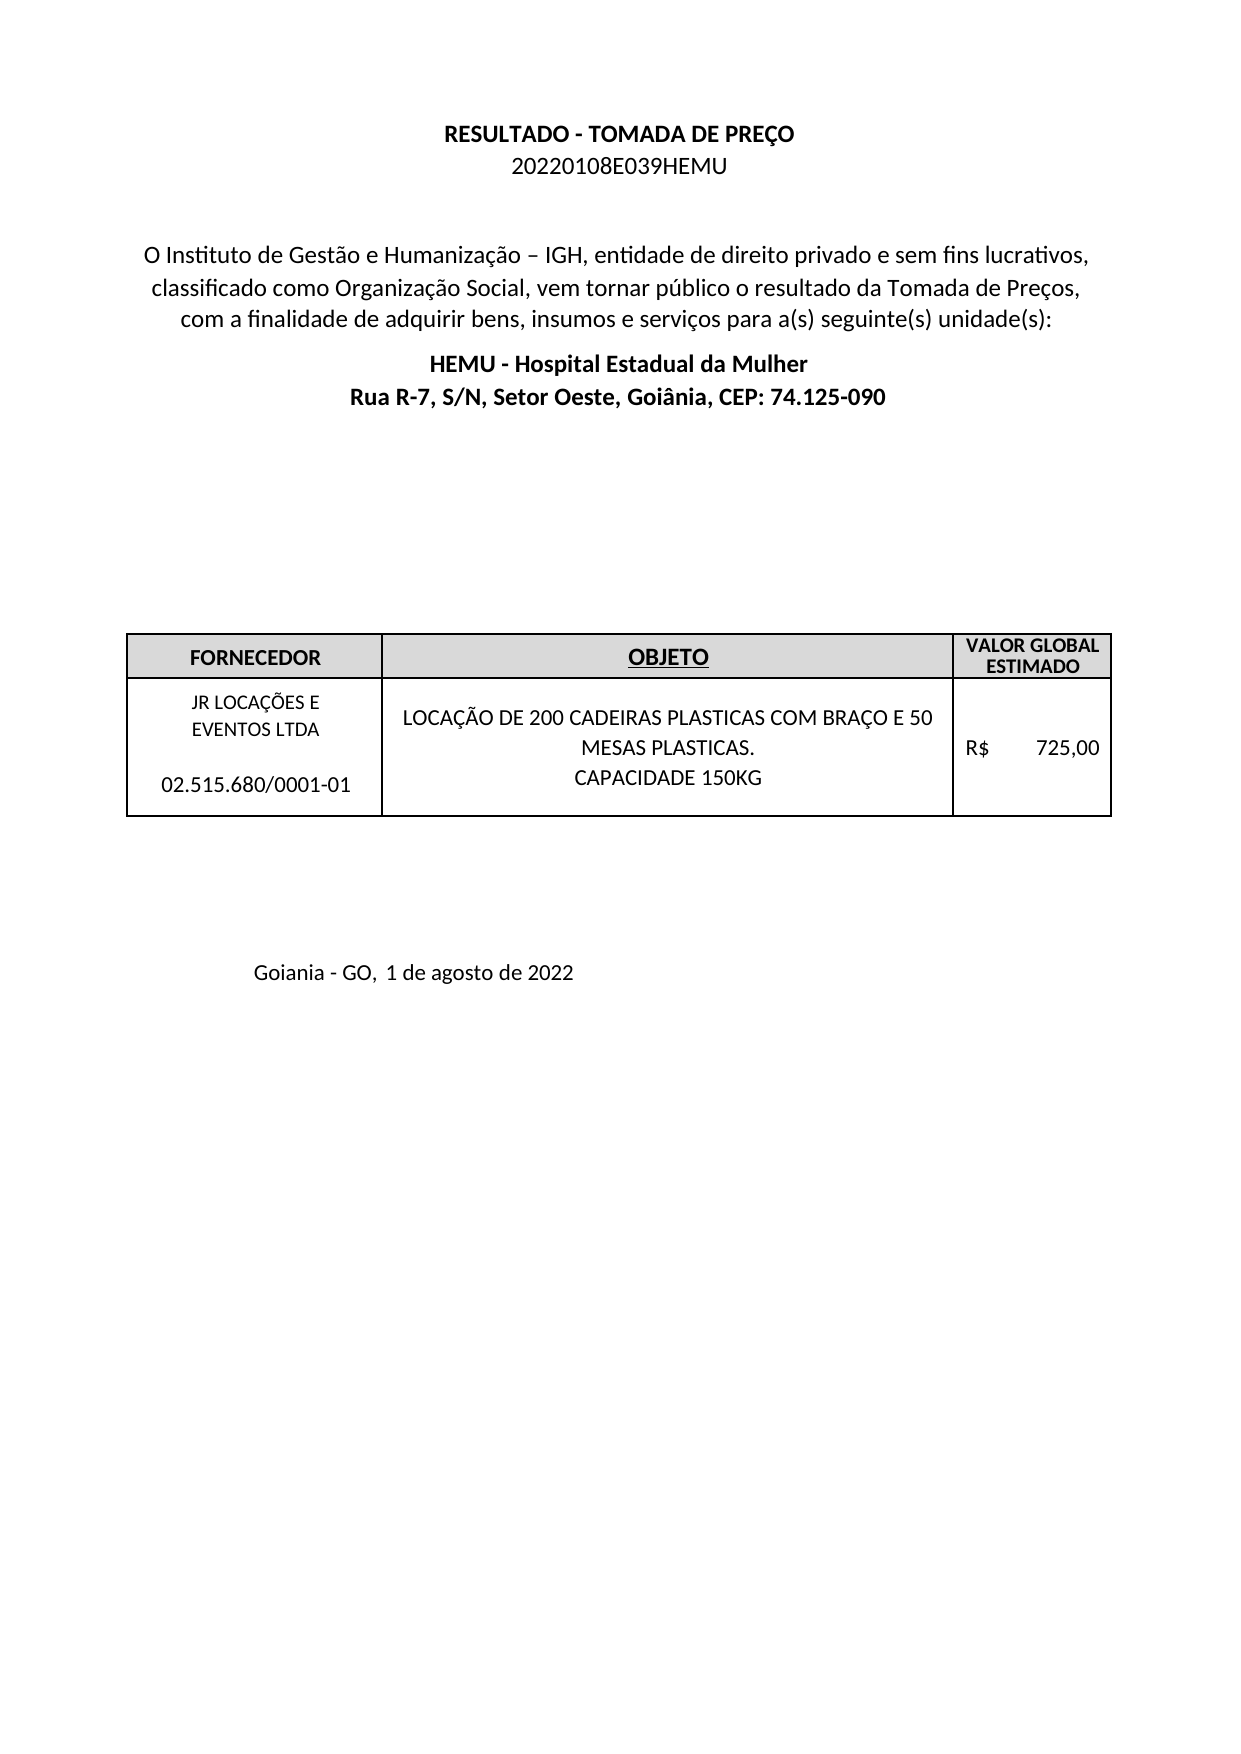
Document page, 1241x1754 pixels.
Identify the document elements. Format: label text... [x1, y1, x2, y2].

table_header VALOR GLOBAL ESTIMADO [954, 635, 1110, 677]
text Goiania - GO, 1 de agosto de 2022 [254, 958, 575, 986]
table_cell LOCAÇÃO DE 200 CADEIRAS PLASTICAS COM BRAÇO E 50 MESAS PLASTICAS. CAPACIDADE 150KG [383, 679, 952, 814]
text Rua R-7, S/N, Setor Oeste, Goiânia, CEP: 74.125-090 [143, 381, 1093, 412]
text O Instituto de Gestão e Humanização – IGH, entidade de direito privado e sem fins lucrativos, classificado como Organização Social, vem tornar público o resultado da Tomada de Preços, com a finalidade de adquirir bens, insumos e serviços para a(s) seguinte(s) unidade(s): [143, 240, 1090, 334]
table_cell R$ 725,00 [954, 679, 1110, 814]
table_cell JR LOCAÇÕES E EVENTOS LTDA 02.515.680/0001-01 [128, 679, 381, 814]
text 20220108E039HEMU [143, 150, 1096, 180]
table_header OBJETO [383, 635, 952, 677]
subtitle RESULTADO - TOMADA DE PREÇO [143, 118, 1096, 149]
subtitle HEMU - Hospital Estadual da Mulher [143, 349, 1094, 379]
table_header FORNECEDOR [128, 635, 381, 677]
